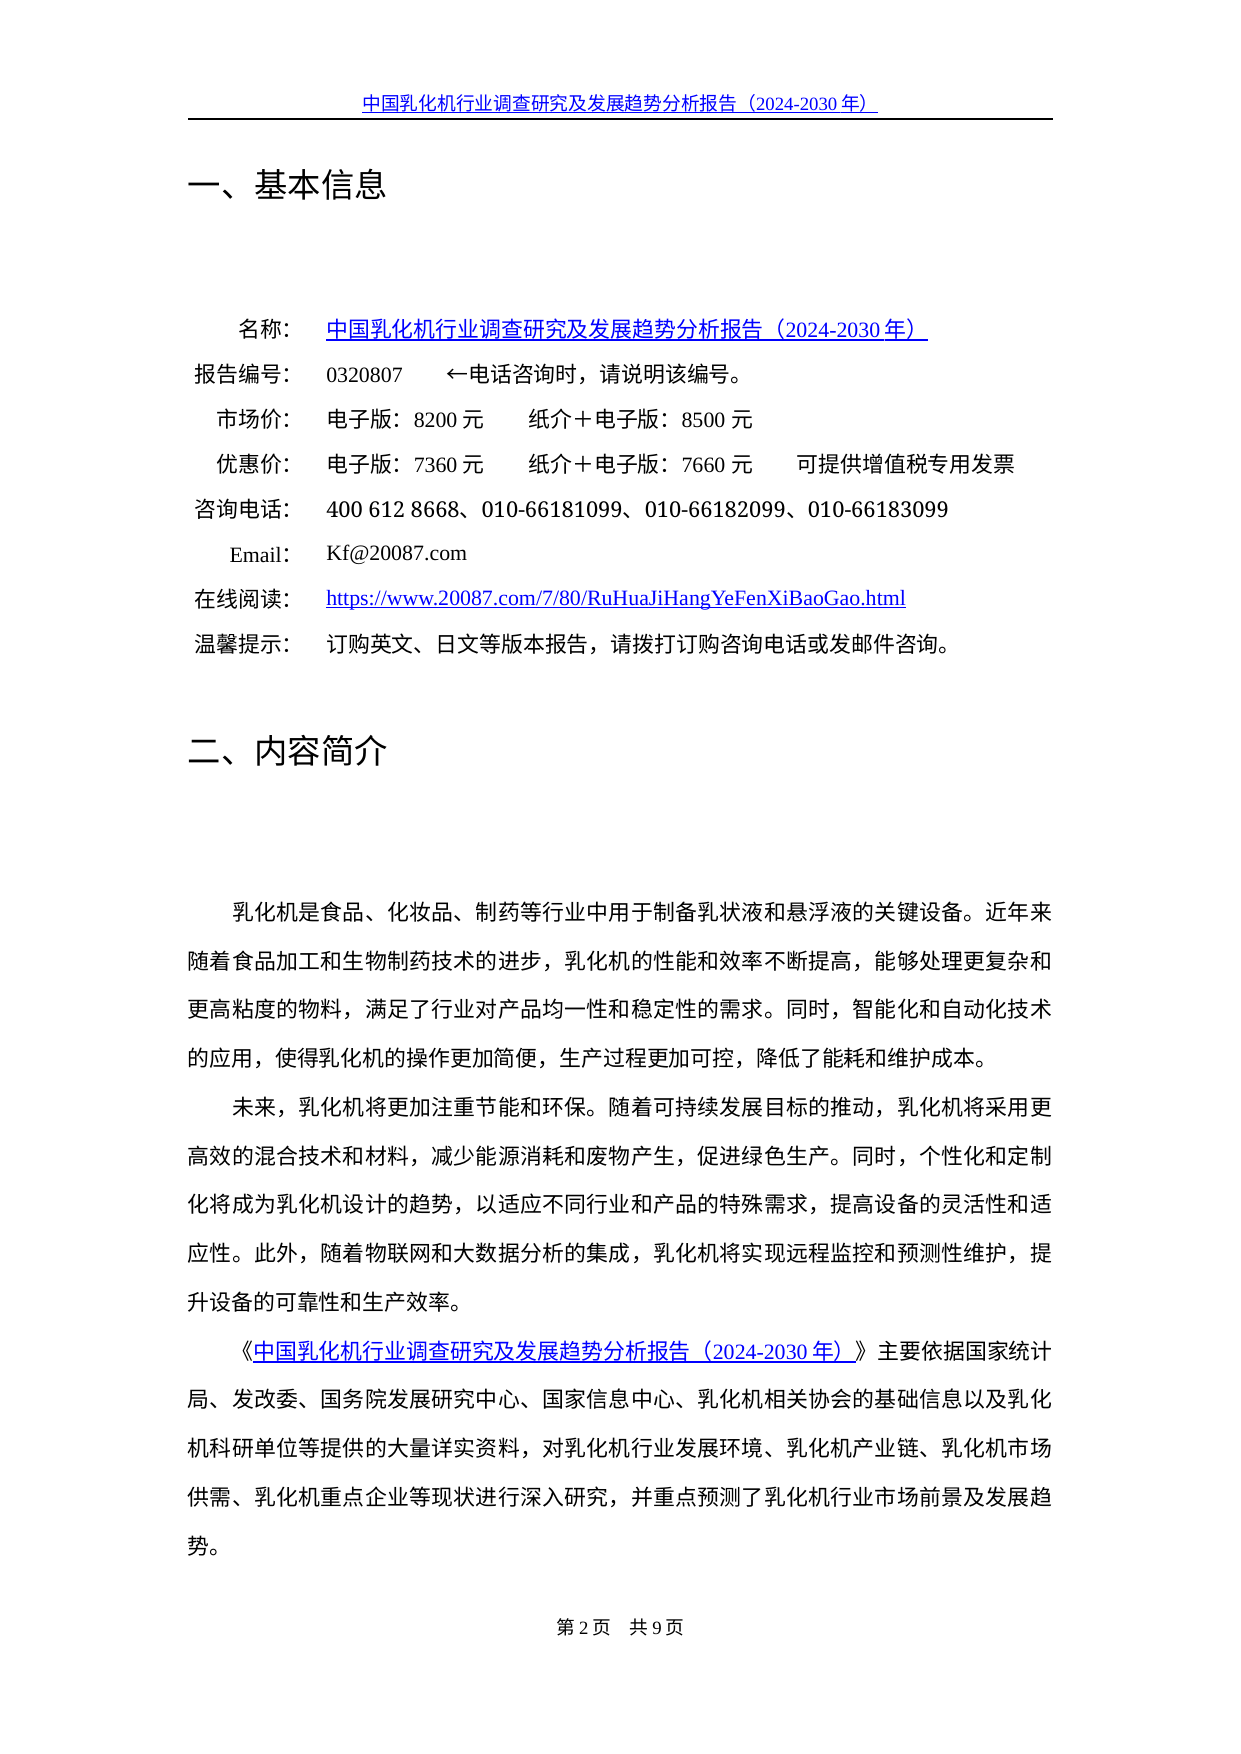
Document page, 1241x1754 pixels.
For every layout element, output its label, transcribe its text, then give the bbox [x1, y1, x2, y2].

table_header 名称： [167, 312, 315, 357]
table_cell 报告编号： [167, 357, 315, 402]
table_cell Email： [167, 537, 315, 582]
table_cell 温馨提示： [167, 627, 315, 672]
table_cell 电子版：7360 元 纸介＋电子版：7660 元 可提供增值税专用发票 [315, 447, 1073, 492]
table_cell 优惠价： [167, 447, 315, 492]
table_cell 电子版：8200 元 纸介＋电子版：8500 元 [315, 402, 1073, 447]
table_cell 订购英文、日文等版本报告，请拨打订购咨询电话或发邮件咨询。 [315, 627, 1073, 672]
table_cell 0320807 ←电话咨询时，请说明该编号。 [315, 357, 1073, 402]
table_cell Kf@20087.com [315, 537, 1073, 582]
table_cell 咨询电话： [167, 492, 315, 537]
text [187, 894, 1053, 1561]
title 一、基本信息 [187, 150, 1053, 215]
title 二、内容简介 [187, 717, 1053, 782]
table_cell 在线阅读： [167, 582, 315, 627]
table_header 中国乳化机行业调查研究及发展趋势分析报告（2024-2030年） [315, 312, 1073, 357]
table_cell 400 612 8668、010-66181099、010-66182099、010-66183099 [315, 492, 1073, 537]
table_cell [315, 582, 1073, 627]
table_cell 市场价： [167, 402, 315, 447]
